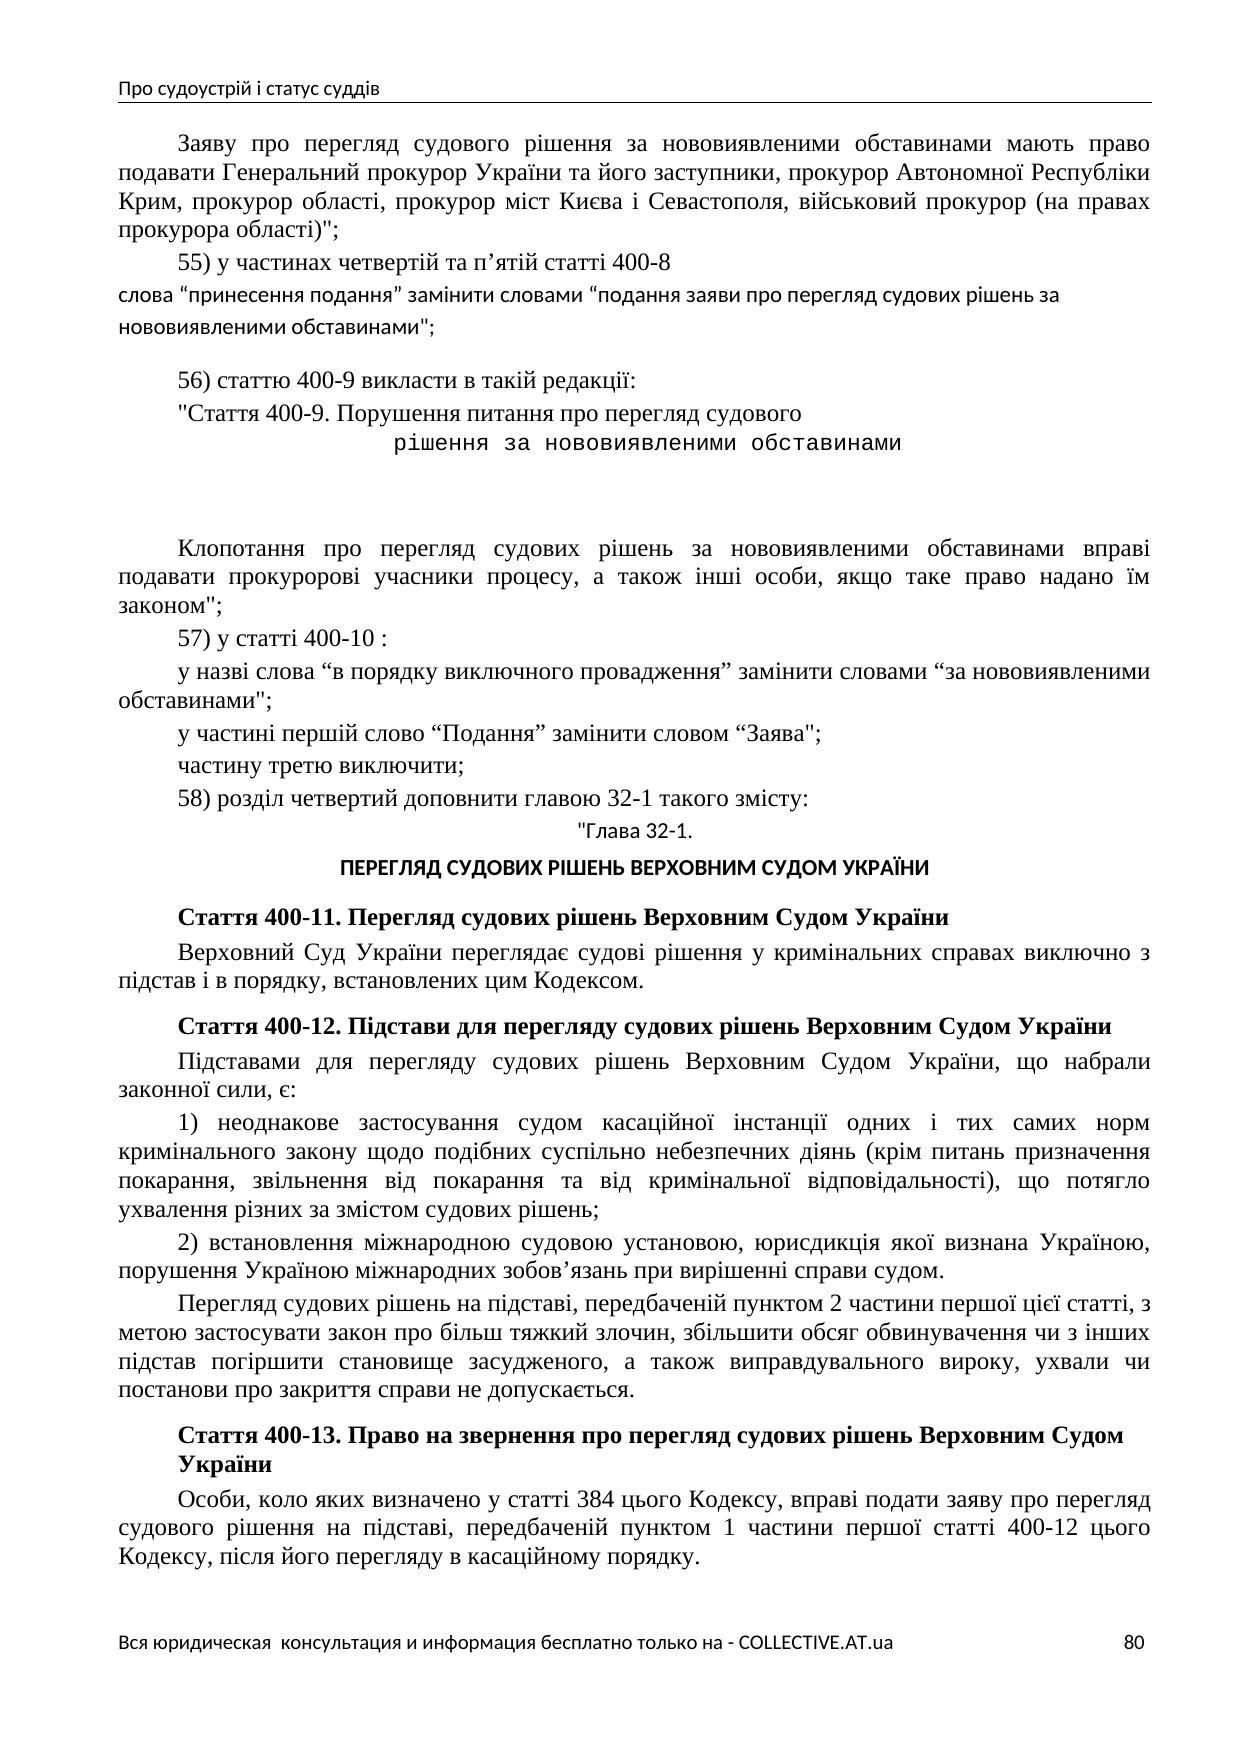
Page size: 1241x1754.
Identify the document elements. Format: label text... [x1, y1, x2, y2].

text "Стаття 400-9. Порушення питання про перегляд судового [118, 398, 1152, 427]
text слова “принесення подання” замінити словами “подання заяви про перегляд судових рішень за нововиявленими обставинами"; [118, 280, 1152, 341]
text Заяву про перегляд судового рішення за нововиявленими обставинами мають право подавати Генеральний прокурор України та його заступники, прокурор Автономної Республіки Крим, прокурор області, прокурор міст Києва і Севастополя, військовий прокурор (на правах прокурора області)"; [118, 128, 1152, 243]
text 1) неоднакове застосування судом касаційної інстанції одних і тих самих норм кримінального закону щодо подібних суспільно небезпечних діянь (крім питань призначення покарання, звільнення від покарання та від кримінальної відповідальності), що потягло ухвалення різних за змістом судових рішень; [118, 1107, 1152, 1222]
subtitle Стаття 400-11. Перегляд судових рішень Верховним Судом України [177, 902, 1152, 930]
text рішення за нововиявленими обставинами [118, 431, 1152, 457]
text 58) розділ четвертий доповнити главою 32-1 такого змісту: [118, 783, 1152, 812]
text 55) у частинах четвертій та п’ятій статті 400-8 [118, 247, 1152, 276]
text Перегляд судових рішень на підставі, передбаченій пунктом 2 частини першої цієї статті, з метою застосувати закон про більш тяжкий злочин, збільшити обсяг обвинувачення чи з інших підстав погіршити становище засудженого, а також виправдувального вироку, ухвали чи постанови про закриття справи не допускається. [118, 1288, 1152, 1403]
text частину третю виключити; [118, 751, 1152, 779]
text Особи, коло яких визначено у статті 384 цього Кодексу, вправі подати заяву про перегляд судового рішення на підставі, передбаченій пунктом 1 частини першої статті 400-12 цього Кодексу, після його перегляду в касаційному порядку. [118, 1484, 1152, 1570]
text "Глава 32-1. [118, 816, 1152, 844]
text Верховний Суд України переглядає судові рішення у кримінальних справах виключно з підстав і в порядку, встановлених цим Кодексом. [118, 937, 1152, 994]
text 2) встановлення міжнародною судовою установою, юрисдикція якої визнана Україною, порушення Україною міжнародних зобов’язань при вирішенні справи судом. [118, 1227, 1152, 1284]
subtitle Стаття 400-12. Підстави для перегляду судових рішень Верховним Судом України [177, 1011, 1152, 1039]
text 57) у статті 400-10 : [118, 623, 1152, 652]
text ПЕРЕГЛЯД СУДОВИХ РІШЕНЬ ВЕРХОВНИМ СУДОМ УКРАЇНИ [118, 853, 1152, 881]
subtitle Стаття 400-13. Право на звернення про перегляд судових рішень Верховним Судом України [177, 1420, 1152, 1477]
text у назві слова “в порядку виключного провадження” замінити словами “за нововиявленими обставинами"; [118, 656, 1152, 713]
text Підставами для перегляду судових рішень Верховним Судом України, що набрали законної сили, є: [118, 1046, 1152, 1103]
text Клопотання про перегляд судових рішень за нововиявленими обставинами вправі подавати прокуророві учасники процесу, а також інші особи, якщо таке право надано їм законом"; [118, 533, 1152, 619]
text у частині першій слово “Подання” замінити словом “Заява"; [118, 718, 1152, 746]
text 56) статтю 400-9 викласти в такій редакції: [118, 366, 1152, 394]
